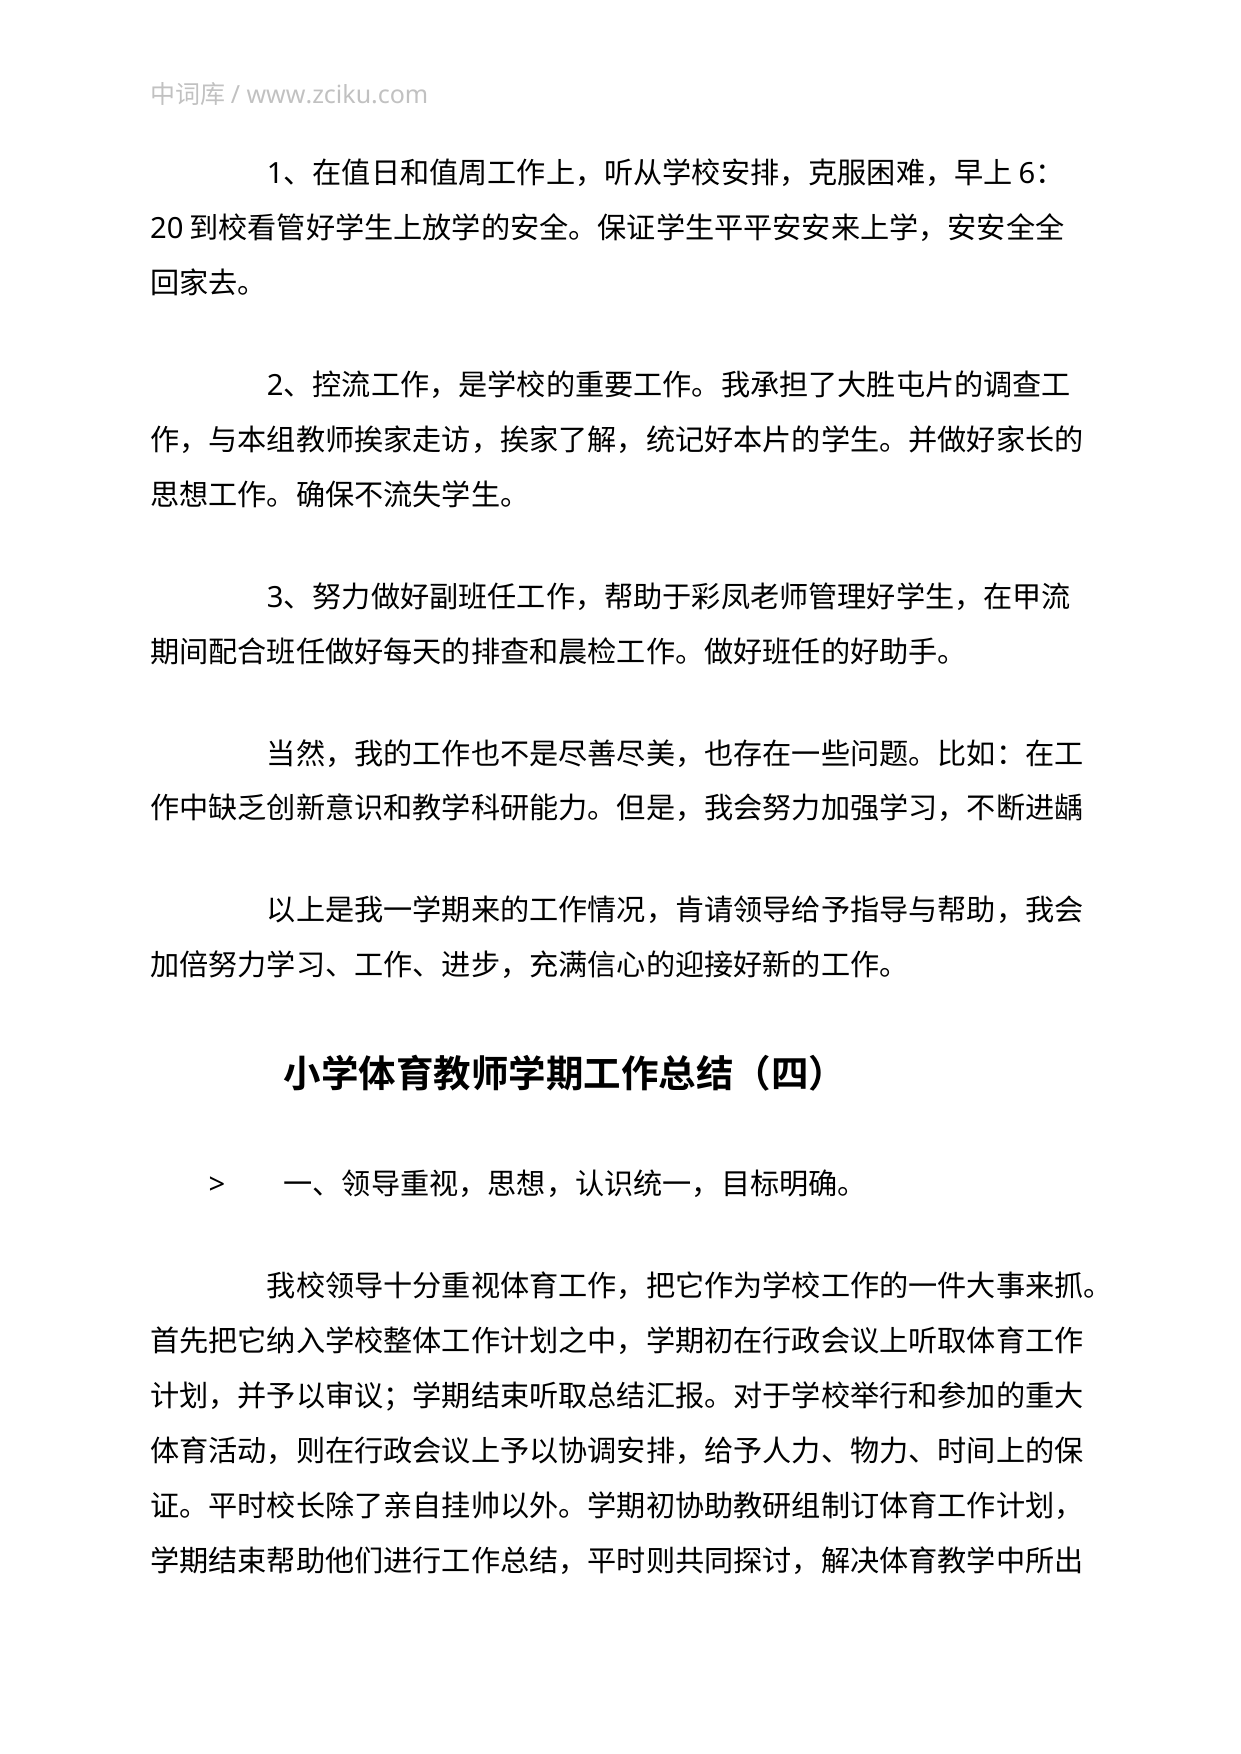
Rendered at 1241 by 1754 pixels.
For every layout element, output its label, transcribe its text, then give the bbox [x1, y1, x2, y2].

text 1、在值日和值周工作上，听从学校安排，克服困难，早上6：20到校看管好学生上放学的安全。保证学生平平安安来上学，安安全全回家去。 [150, 150, 1090, 302]
text 3、努力做好副班任工作，帮助于彩凤老师管理好学生，在甲流期间配合班任做好每天的排查和晨检工作。做好班任的好助手。 [150, 573, 1090, 671]
text > 一、领导重视，思想，认识统一，目标明确。 [150, 1161, 1090, 1203]
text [150, 1263, 1090, 1580]
text 以上是我一学期来的工作情况，肯请领导给予指导与帮助，我会加倍努力学习、工作、进步，充满信心的迎接好新的工作。 [150, 887, 1090, 984]
text 当然，我的工作也不是尽善尽美，也存在一些问题。比如：在工作中缺乏创新意识和教学科研能力。但是，我会努力加强学习，不断进龋 [150, 730, 1090, 827]
text 小学体育教师学期工作总结（四） [150, 1043, 1090, 1098]
text 2、控流工作，是学校的重要工作。我承担了大胜屯片的调查工作，与本组教师挨家走访，挨家了解，统记好本片的学生。并做好家长的思想工作。确保不流失学生。 [150, 362, 1090, 514]
